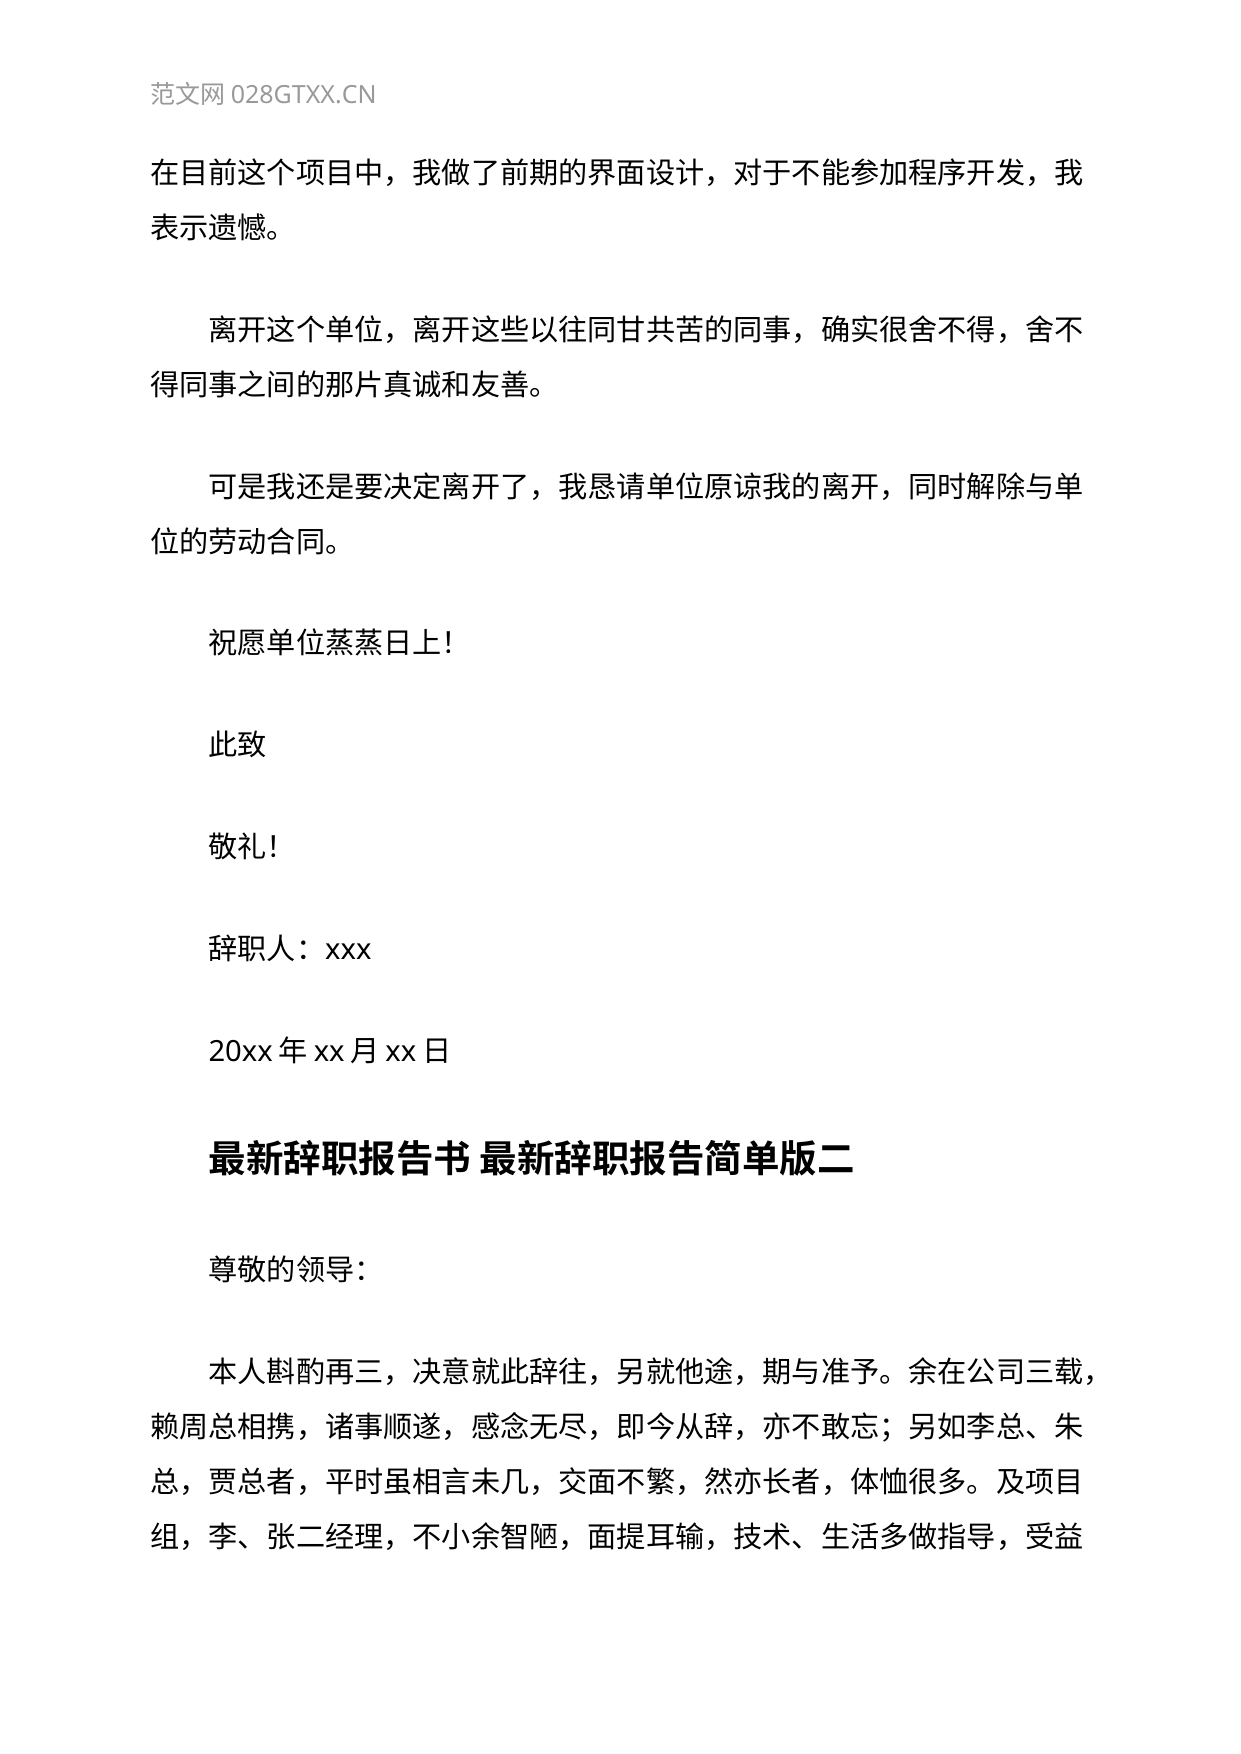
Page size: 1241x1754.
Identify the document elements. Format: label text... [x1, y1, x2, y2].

text 敬礼！ [150, 823, 1090, 866]
text 20xx年xx月xx日 [150, 1027, 1090, 1070]
text 辞职人：xxx [150, 925, 1090, 968]
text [150, 150, 1090, 247]
text 离开这个单位，离开这些以往同甘共苦的同事，确实很舍不得，舍不得同事之间的那片真诚和友善。 [150, 307, 1090, 404]
text 祝愿单位蒸蒸日上！ [150, 620, 1090, 662]
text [150, 1348, 1090, 1555]
text 可是我还是要决定离开了，我恳请单位原谅我的离开，同时解除与单位的劳动合同。 [150, 463, 1090, 561]
text 此致 [150, 722, 1090, 764]
text 最新辞职报告书 最新辞职报告简单版二 [150, 1129, 1090, 1183]
text 尊敬的领导： [150, 1247, 1090, 1289]
